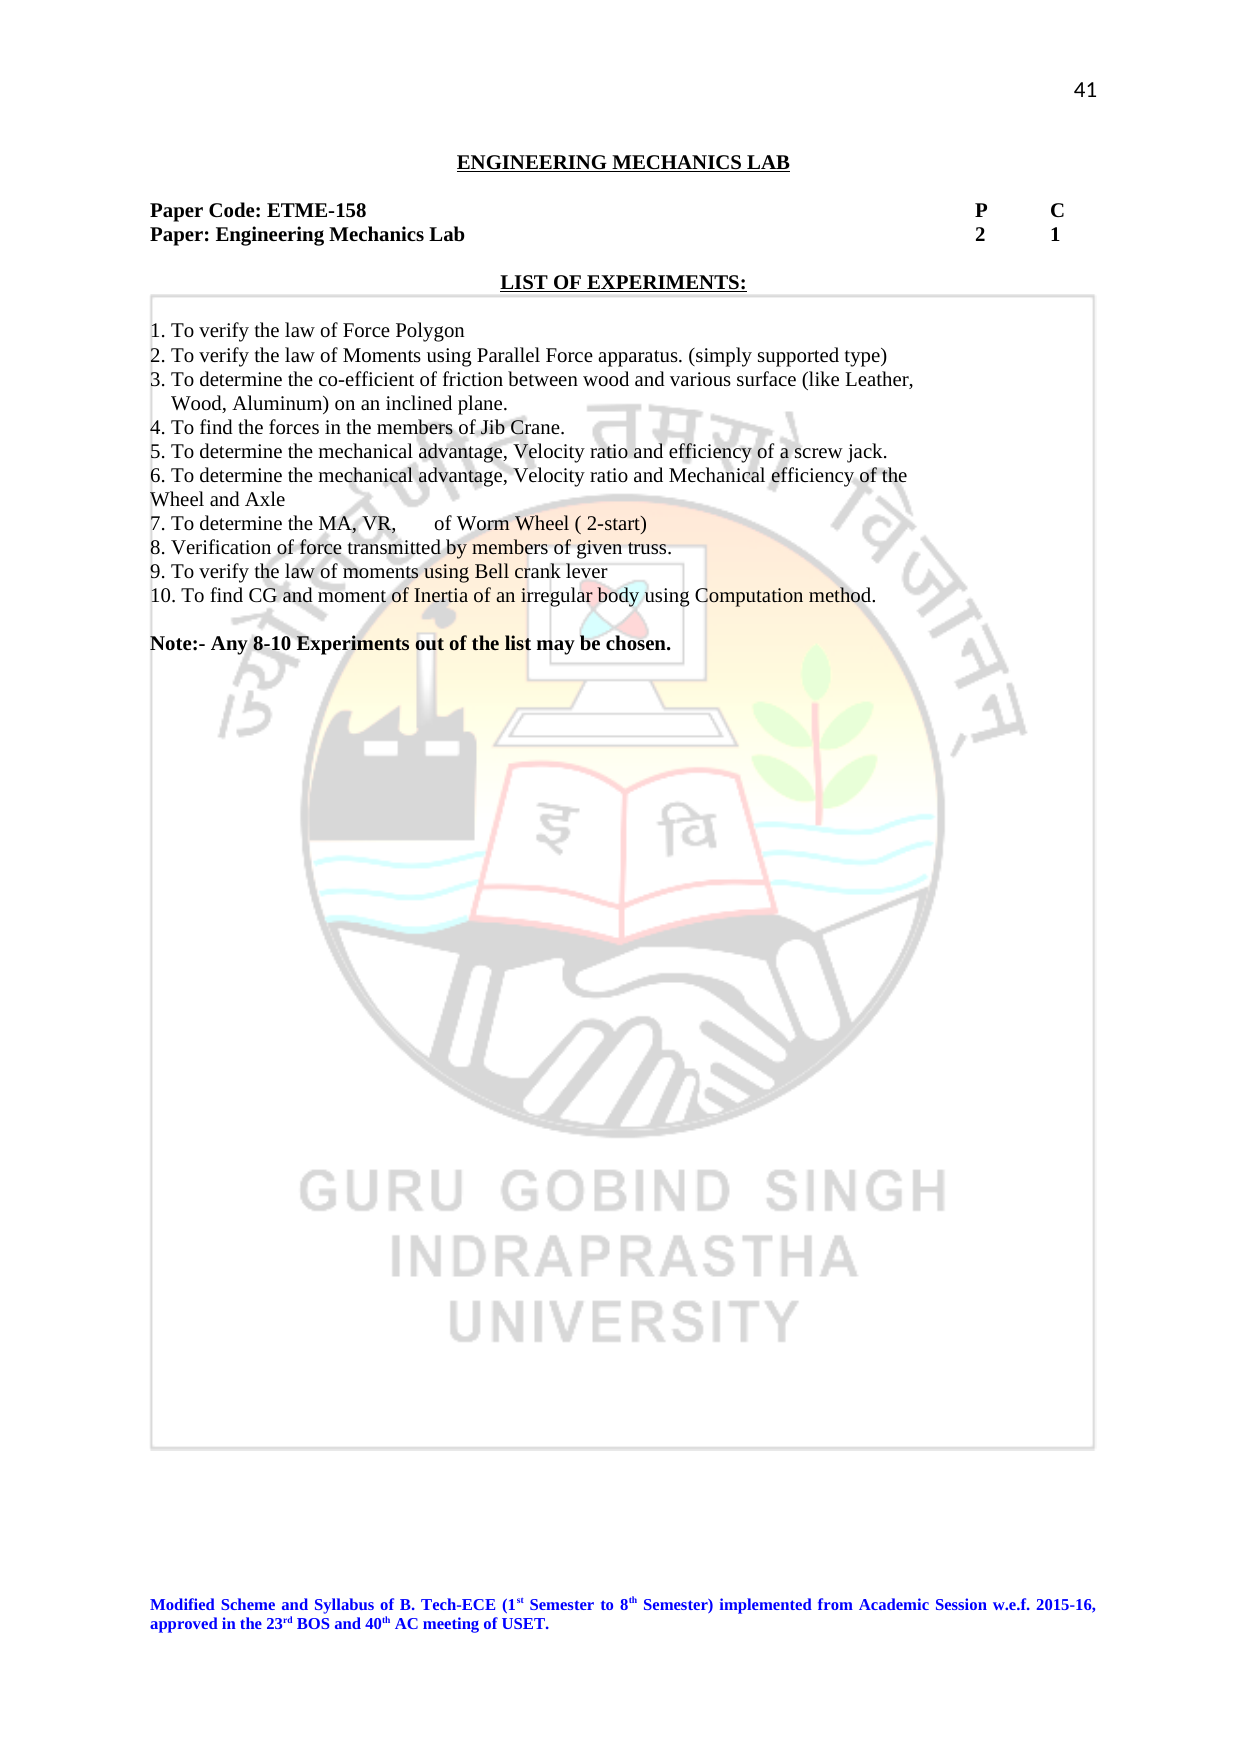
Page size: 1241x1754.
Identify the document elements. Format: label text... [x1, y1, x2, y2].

text 10. To find CG and moment of Inertia of an irregular body using Computation method. [150, 583, 1097, 607]
text Wheel and Axle [150, 487, 1097, 511]
text Paper: Engineering Mechanics Lab 2 1 [150, 222, 1097, 246]
text 2. To verify the law of Moments using Parallel Force apparatus. (simply supported type) [150, 342, 1097, 367]
text Wood, Aluminum) on an inclined plane. [150, 391, 1097, 415]
text 3. To determine the co-efficient of friction between wood and various surface (like Leather, [150, 367, 1097, 391]
text 4. To find the forces in the members of Jib Crane. [150, 415, 1097, 439]
text 8. Verification of force transmitted by members of given truss. [150, 535, 1097, 559]
text 1. To verify the law of Force Polygon [150, 318, 1097, 342]
text 7. To determine the MA, VR, of Worm Wheel ( 2-start) [150, 511, 1097, 535]
text Note:- Any 8-10 Experiments out of the list may be chosen. [150, 631, 1097, 655]
text 5. To determine the mechanical advantage, Velocity ratio and efficiency of a screw jack. [150, 439, 1097, 463]
text Paper Code: ETME-158 P C [150, 198, 1097, 222]
text 6. To determine the mechanical advantage, Velocity ratio and Mechanical efficiency of the [150, 463, 1097, 487]
text 9. To verify the law of moments using Bell crank lever [150, 559, 1097, 583]
text LIST OF EXPERIMENTS: [150, 270, 1097, 294]
text ENGINEERING MECHANICS LAB [150, 150, 1097, 174]
